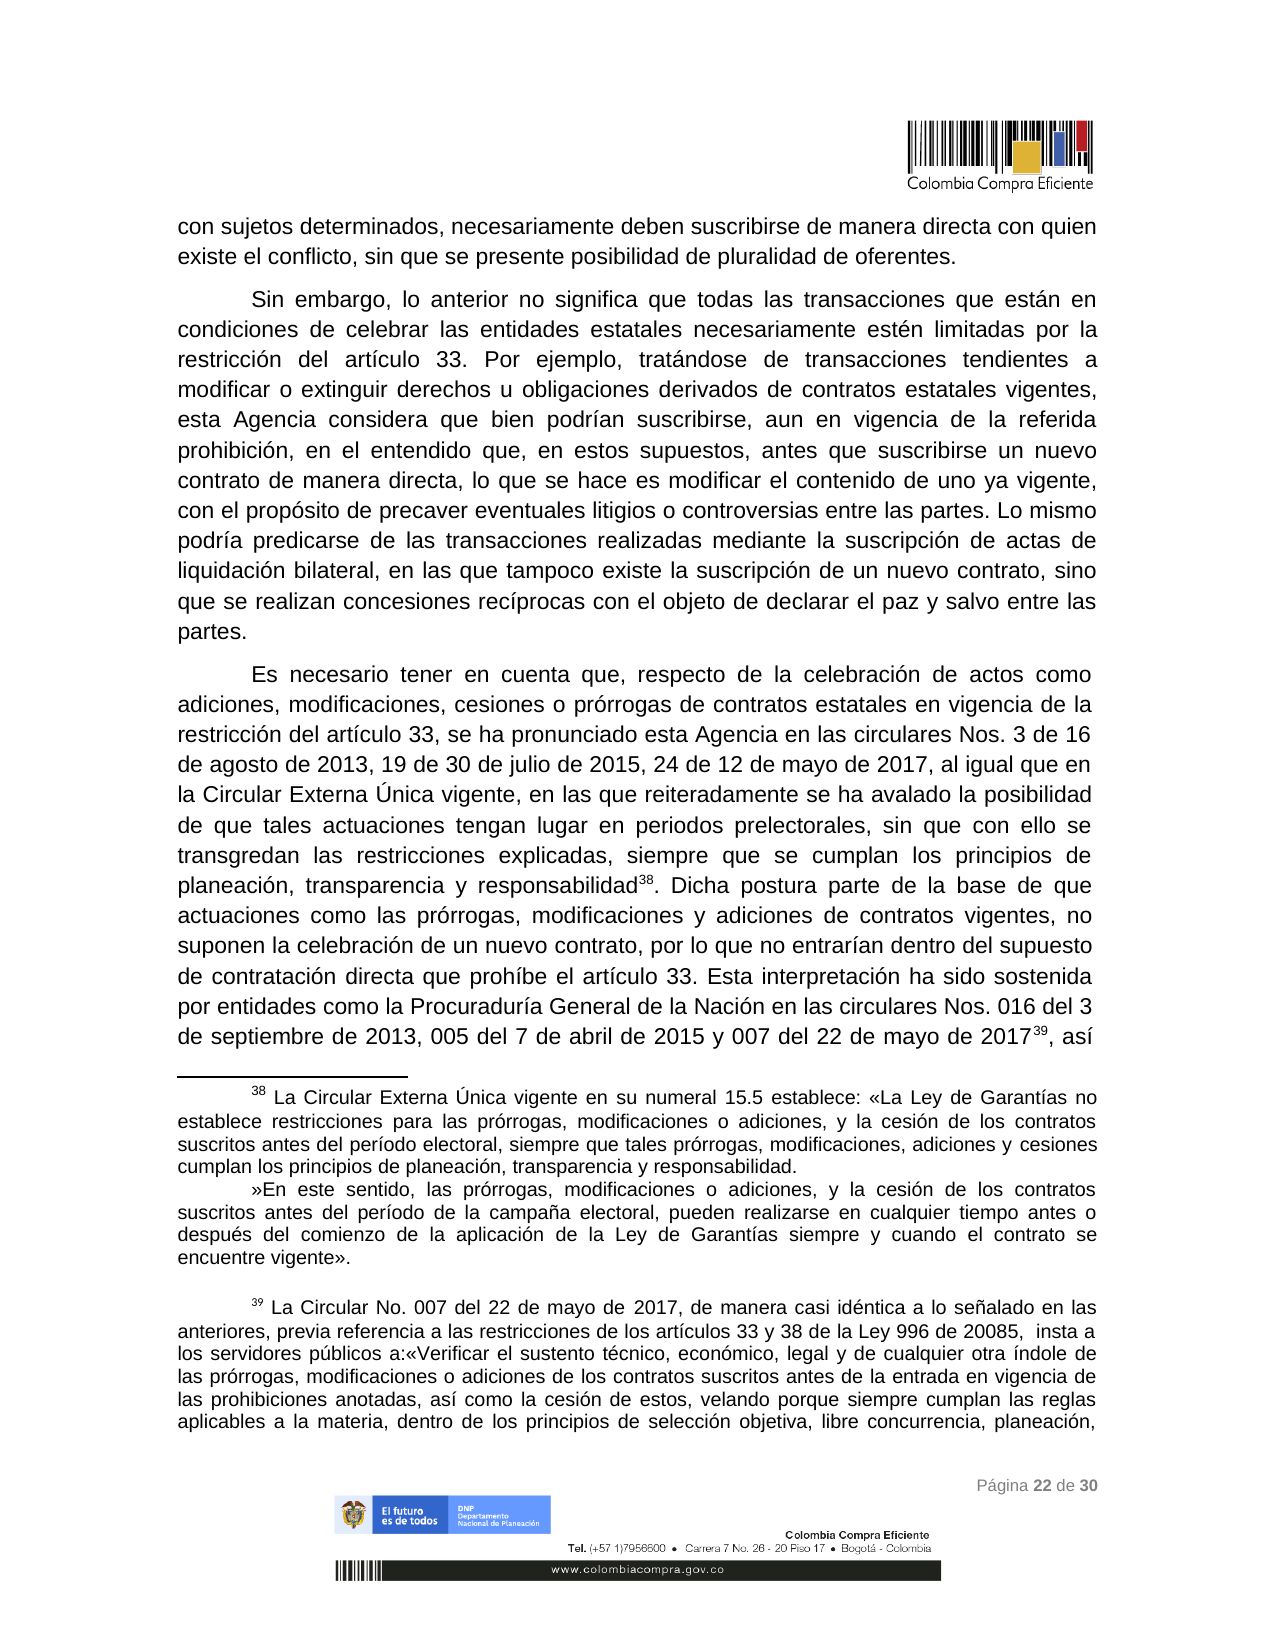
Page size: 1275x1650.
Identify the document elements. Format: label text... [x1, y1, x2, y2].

picture [899, 114, 1099, 196]
picture [334, 1495, 942, 1581]
text Sin embargo, lo anterior no significa que todas las transacciones que están en condiciones de celebrar las entidades estatales necesariamente estén limitadas por la restricción del artículo 33. Por ejemplo, tratándose de transacciones tendientes a modificar o extinguir derechos u obligaciones derivados de contratos estatales vigentes, esta Agencia considera que bien podrían suscribirse, aun en vigencia de la referida prohibición, en el entendido que, en estos supuestos, antes que suscribirse un nuevo contrato de manera directa, lo que se hace es modificar el contenido de uno ya vigente, con el propósito de precaver eventuales litigios o controversias entre las partes. Lo mismo podría predicarse de las transacciones realizadas mediante la suscripción de actas de liquidación bilateral, en las que tampoco existe la suscripción de un nuevo contrato, sino que se realizan concesiones recíprocas con el objeto de declarar el paz y salvo entre las partes. [177, 286, 1098, 644]
text Es necesario tener en cuenta que, respecto de la celebración de actos como adiciones, modificaciones, cesiones o prórrogas de contratos estatales en vigencia de la restricción del artículo 33, se ha pronunciado esta Agencia en las circulares Nos. 3 de 16 de agosto de 2013, 19 de 30 de julio de 2015, 24 de 12 de mayo de 2017, al igual que en la Circular Externa Única vigente, en las que reiteradamente se ha avalado la posibilidad de que tales actuaciones tengan lugar en periodos prelectorales, sin que con ello se transgredan las restricciones explicadas, siempre que se cumplan los principios de planeación, transparencia y responsabilidad. Dicha postura parte de la base de que actuaciones como las prórrogas, modificaciones y adiciones de contratos vigentes, no suponen la celebración de un nuevo contrato, por lo que no entrarían dentro del supuesto de contratación directa que prohíbe el artículo 33. Esta interpretación ha sido sostenida por entidades como la Procuraduría General de la Nación en las circulares Nos. 016 del 3 de septiembre de 2013, 005 del 7 de abril de 2015 y 007 del 22 de mayo de 2017, así como el Departamento Administrativo de la Presidencia de la República y el Departamento Administrativo de la Función Pública, quienes recientemente expidieron la Circular Conjunta 100-006 del 16 de noviembre de 2021, en la que puntualizan que la celebración de adiciones, prorrogas y cesiones no estarían prohibidas por la Ley de Garantías Electorales. [177, 661, 1093, 1049]
